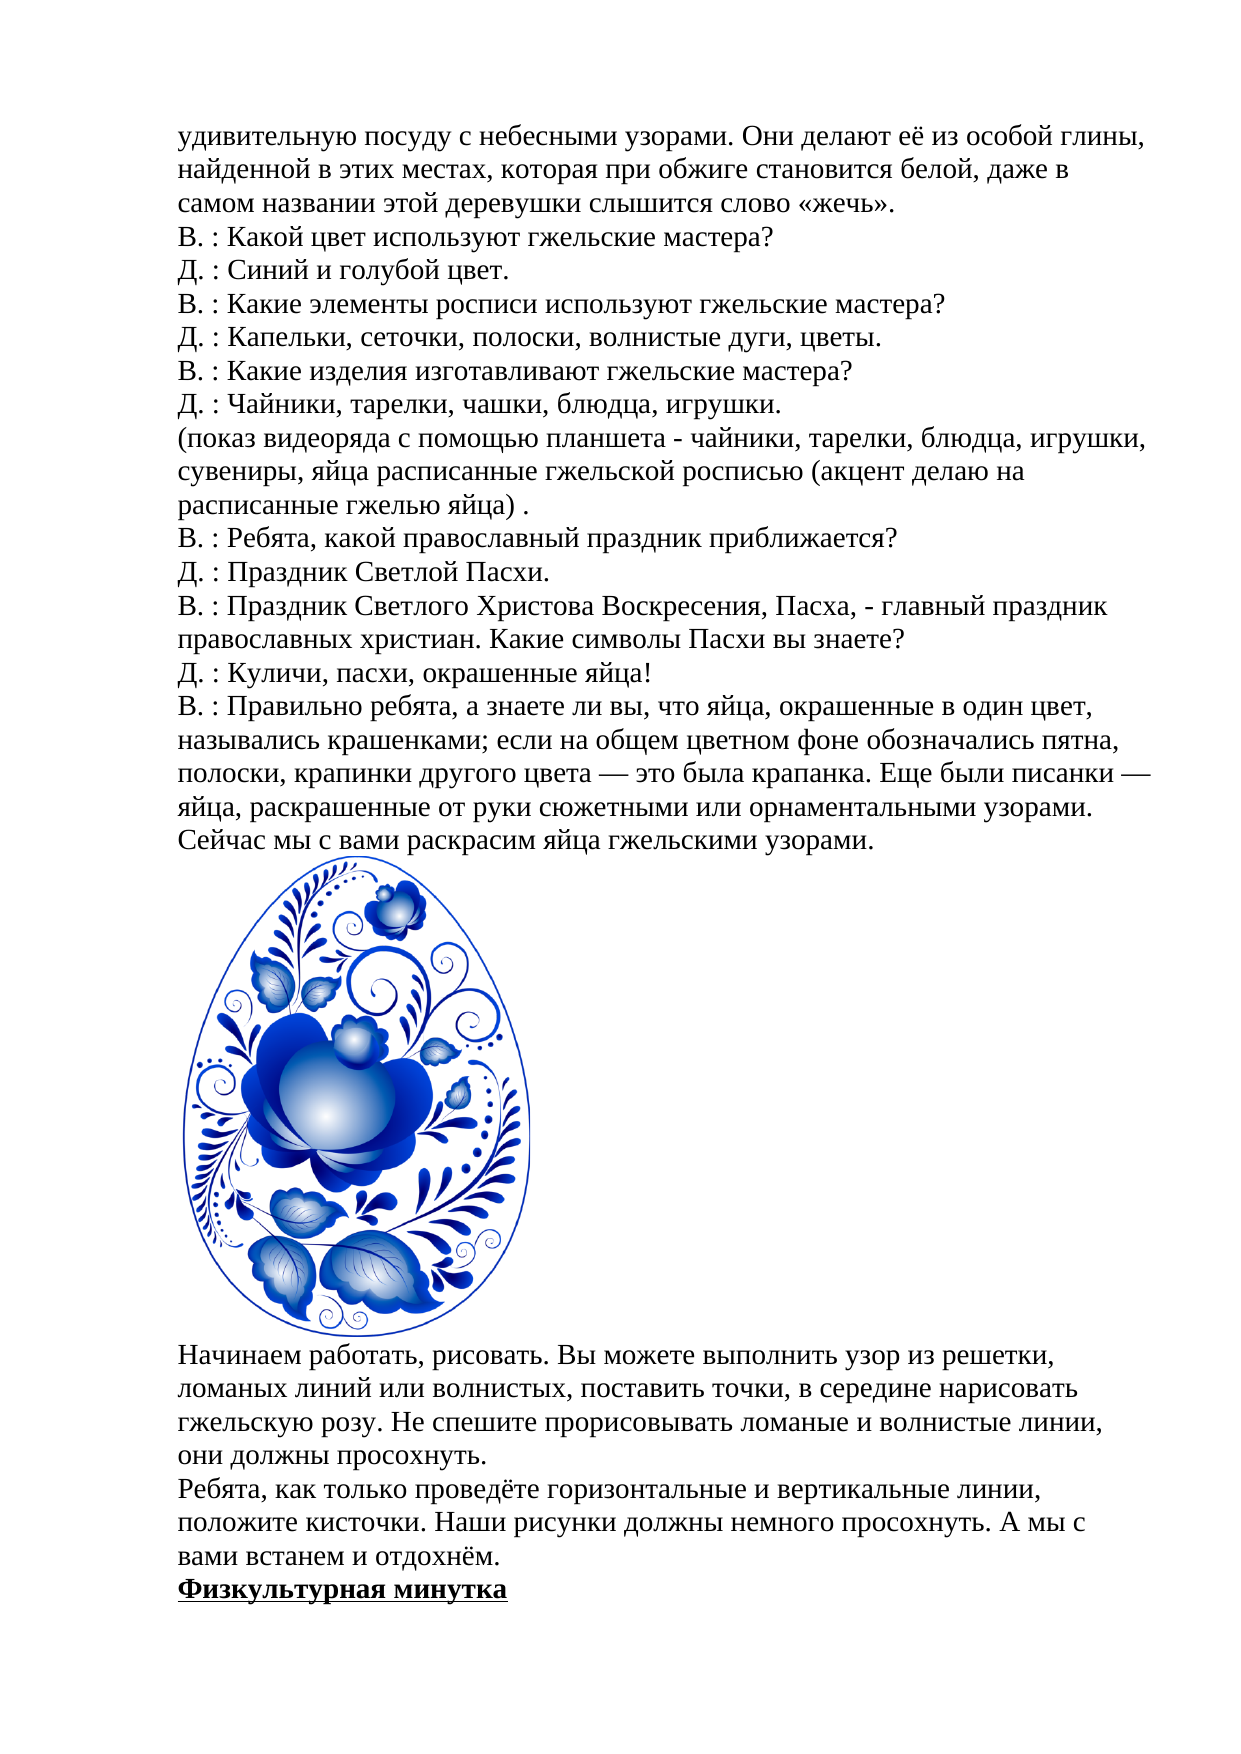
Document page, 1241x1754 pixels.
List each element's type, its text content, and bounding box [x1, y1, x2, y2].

text (показ видеоряда с помощью планшета - чайники, тарелки, блюдца, игрушки, сувениры, яйца расписанные гжельской росписью (акцент делаю на расписанные гжелью яйца) . [177, 420, 1152, 521]
text Д. : Капельки, сеточки, полоски, волнистые дуги, цветы. [177, 319, 1152, 353]
text Д. : Синий и голубой цвет. [177, 252, 1152, 286]
text В. : Какие элементы росписи используют гжельские мастера? [177, 286, 1152, 319]
text В. : Правильно ребята, а знаете ли вы, что яйца, окрашенные в один цвет, назывались крашенками; если на общем цветном фоне обозначались пятна, полоски, крапинки другого цвета — это была крапанка. Еще были писанки — яйца, раскрашенные от руки сюжетными или орнаментальными узорами. Сейчас мы с вами раскрасим яйца гжельскими узорами. [177, 688, 1152, 856]
text В. : Ребята, какой православный праздник приближается? [177, 521, 1152, 554]
text В. : Какой цвет используют гжельские мастера? [177, 219, 1152, 252]
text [177, 118, 1152, 219]
text Начинаем работать, рисовать. Вы можете выполнить узор из решетки, ломаных линий или волнистых, поставить точки, в середине нарисовать гжельскую розу. Не спешите прорисовывать ломаные и волнистые линии, они должны просохнуть. [177, 1337, 1152, 1471]
text Д. : Куличи, пасхи, окрашенные яйца! [177, 655, 1152, 688]
text В. : Праздник Светлого Христова Воскресения, Пасха, - главный праздник православных христиан. Какие символы Пасхи вы знаете? [177, 588, 1152, 655]
text Ребята, как только проведёте горизонтальные и вертикальные линии, положите кисточки. Наши рисунки должны немного просохнуть. А мы с вами встанем и отдохнём. [177, 1471, 1152, 1572]
text Д. : Чайники, тарелки, чашки, блюдца, игрушки. [177, 386, 1152, 420]
picture [177, 856, 531, 1337]
text Д. : Праздник Светлой Пасхи. [177, 554, 1152, 588]
text В. : Какие изделия изготавливают гжельские мастера? [177, 353, 1152, 386]
text Физкультурная минутка [177, 1572, 1152, 1605]
